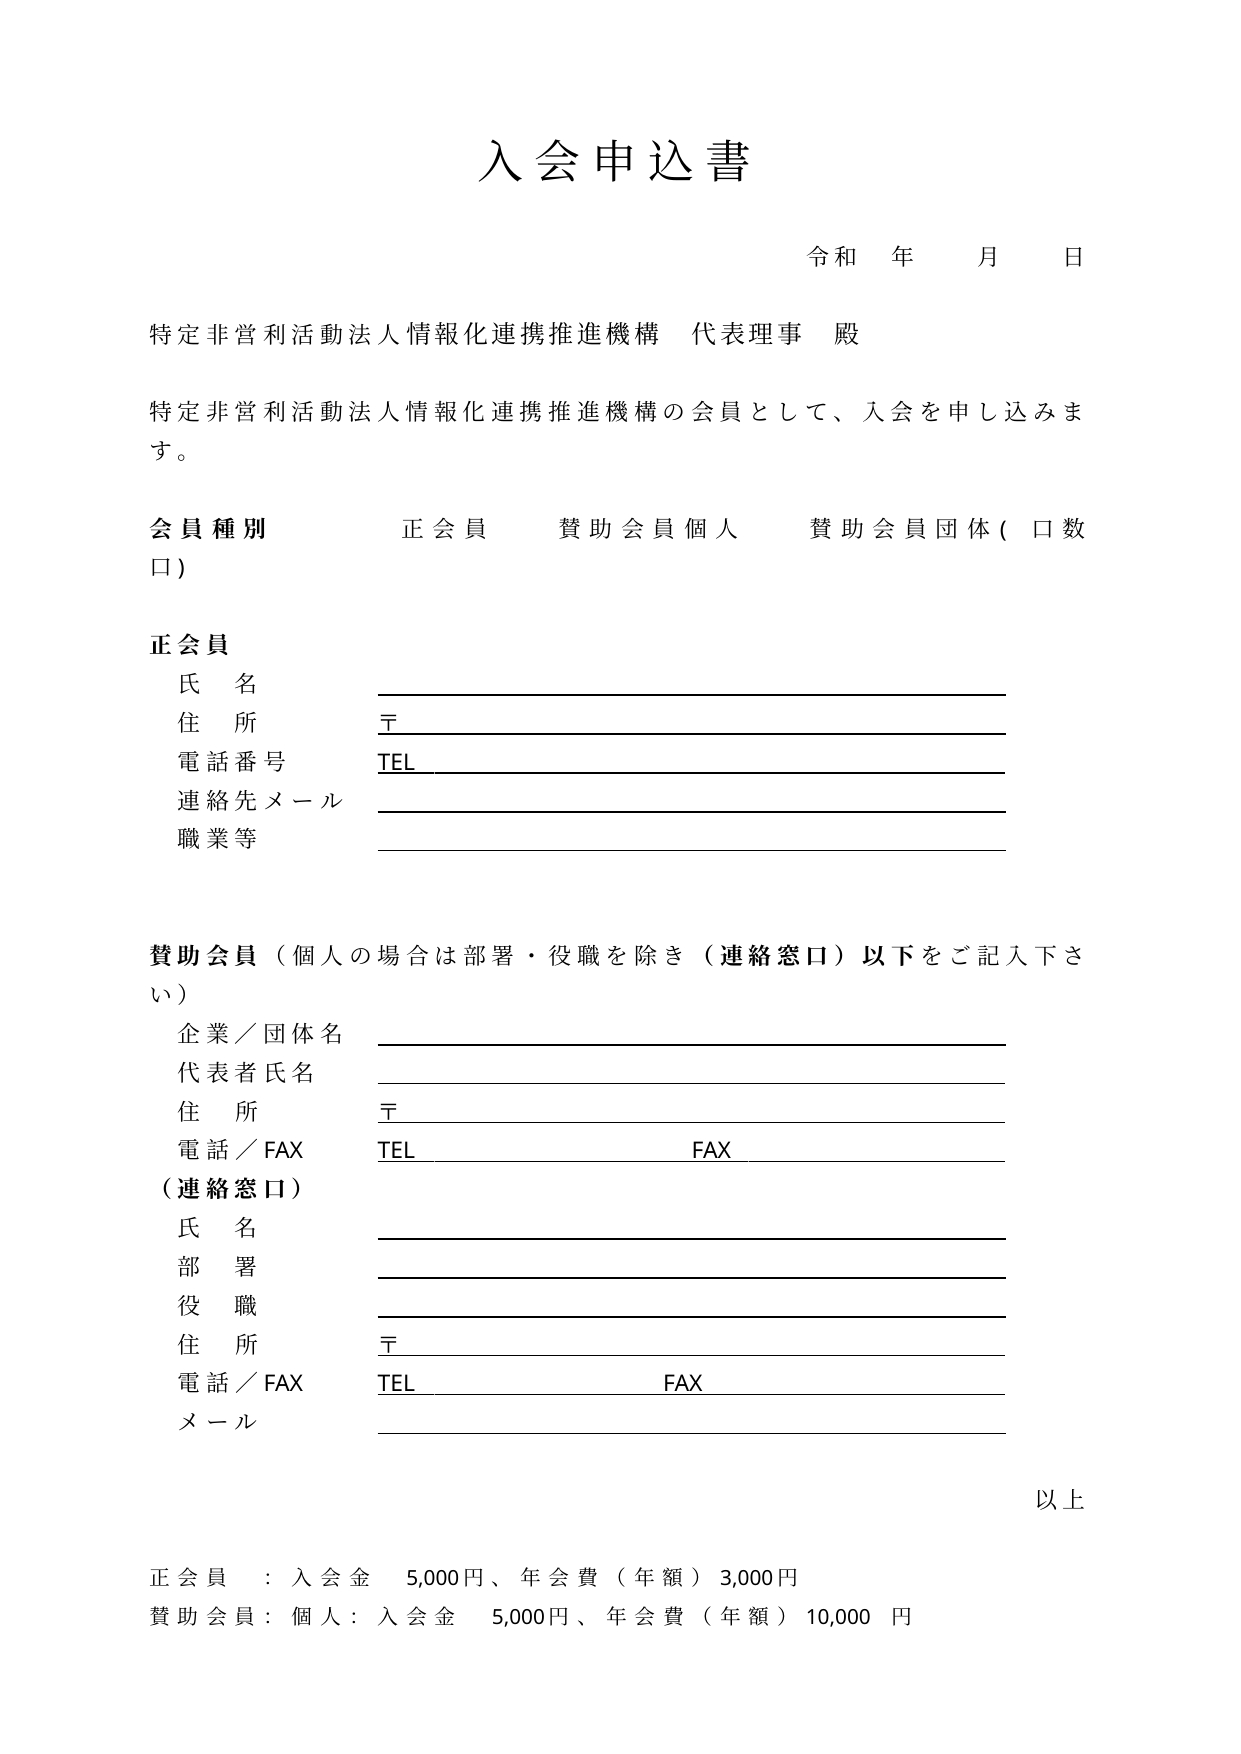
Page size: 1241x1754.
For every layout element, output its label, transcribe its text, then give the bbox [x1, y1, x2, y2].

text 特定非営利活動法人情報化連携推進機構の会員として、入会を申し込みます。 [149, 391, 1091, 469]
text 会員種別 正会員 賛助会員個人 賛助会員団体(口数 口) [149, 508, 1091, 586]
text 企業／団体名 [149, 1013, 1091, 1052]
text 以上 [149, 1479, 1091, 1518]
text 住 所 〒 [149, 1091, 1091, 1129]
text 住 所 〒 [149, 702, 1091, 741]
text 部 署 [149, 1246, 1091, 1285]
text 電話／FAX TEL FAX [149, 1129, 1091, 1168]
text メール [149, 1401, 1091, 1440]
text 正会員 [149, 624, 1091, 663]
text （連絡窓口） [149, 1168, 1091, 1207]
text 特定非営利活動法人情報化連携推進機構 代表理事 殿 [149, 313, 1091, 352]
text 電話／FAX TEL FAX [149, 1363, 1091, 1401]
text 正会員 ：入会金 5,000円、年会費（年額）3,000円 [149, 1557, 1091, 1596]
text 氏 名 [149, 1207, 1091, 1246]
text 令和 年 月 日 [149, 236, 1091, 275]
text 氏 名 [149, 663, 1091, 702]
text 電話番号 TEL [149, 741, 1091, 780]
text 代表者氏名 [149, 1052, 1091, 1091]
text 職業等 [149, 819, 1091, 857]
text 役 職 [149, 1285, 1091, 1324]
text 連絡先メール [149, 780, 1091, 819]
text 入会申込書 [149, 119, 1091, 197]
text 賛助会員：個人：入会金 5,000円、年会費（年額）10,000円 [149, 1596, 1091, 1634]
text 住 所 〒 [149, 1324, 1091, 1363]
text 賛助会員（個人の場合は部署・役職を除き（連絡窓口）以下をご記入下さい） [149, 935, 1091, 1013]
